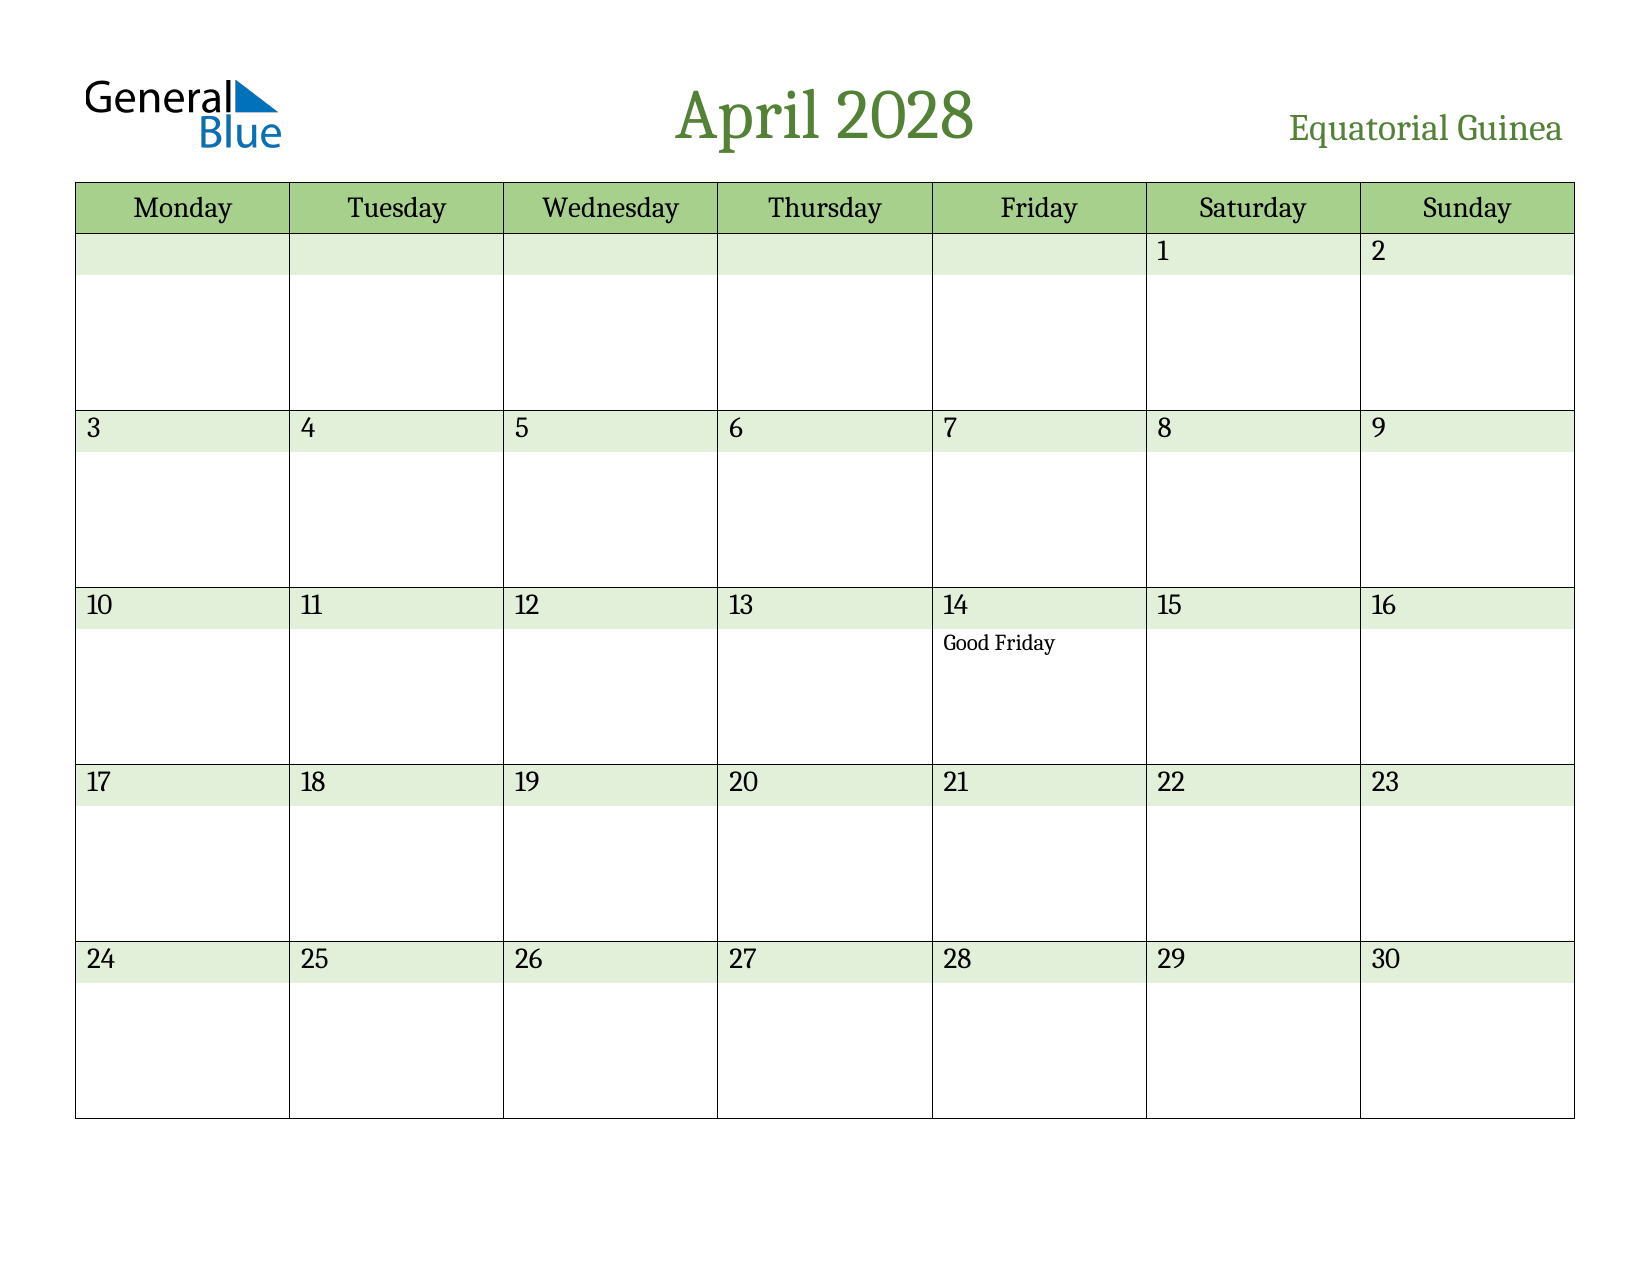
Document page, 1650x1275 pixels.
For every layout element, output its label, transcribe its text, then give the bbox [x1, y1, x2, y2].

table_cell [1147, 275, 1360, 410]
table_cell 11 [290, 588, 503, 629]
table_cell Wednesday [504, 183, 717, 233]
table_cell [1361, 806, 1574, 941]
table_cell 5 [504, 411, 717, 452]
table_cell 21 [933, 765, 1146, 806]
table_cell 16 [1361, 588, 1574, 629]
table_cell [933, 452, 1146, 587]
table_cell [504, 452, 717, 587]
table_cell 12 [504, 588, 717, 629]
table_cell [933, 983, 1146, 1118]
table_cell Good Friday [933, 629, 1146, 764]
table_cell 17 [76, 765, 289, 806]
table_cell [718, 275, 932, 410]
table_cell [718, 629, 932, 764]
table_cell 10 [76, 588, 289, 629]
table_cell [718, 806, 932, 941]
table_cell [933, 275, 1146, 410]
table_cell [290, 234, 503, 275]
table_cell 19 [504, 765, 717, 806]
table_cell [718, 452, 932, 587]
table_cell [1147, 452, 1360, 587]
table_cell [718, 234, 932, 275]
table_cell [76, 452, 289, 587]
table_cell 30 [1361, 942, 1574, 983]
table_cell [504, 806, 717, 941]
table_cell Thursday [718, 183, 932, 233]
table_cell 24 [76, 942, 289, 983]
table_cell [718, 983, 932, 1118]
table_cell [933, 806, 1146, 941]
table_cell 13 [718, 588, 932, 629]
table_cell Sunday [1361, 183, 1574, 233]
table_cell 2 [1361, 234, 1574, 275]
table_cell Friday [933, 183, 1146, 233]
table_cell 27 [718, 942, 932, 983]
table_cell [504, 275, 717, 410]
picture [86, 80, 281, 148]
table_cell 4 [290, 411, 503, 452]
table_cell 20 [718, 765, 932, 806]
table_cell 7 [933, 411, 1146, 452]
table_header April 2028 [504, 75, 1146, 182]
table_cell 23 [1361, 765, 1574, 806]
table_cell 29 [1147, 942, 1360, 983]
table_cell 26 [504, 942, 717, 983]
table_cell [76, 806, 289, 941]
table_cell [1361, 275, 1574, 410]
table_cell [290, 806, 503, 941]
table_cell 6 [718, 411, 932, 452]
table_cell [290, 983, 503, 1118]
table_cell [1361, 629, 1574, 764]
table_cell [1361, 452, 1574, 587]
table_cell [1147, 806, 1360, 941]
table_cell [76, 629, 289, 764]
table_cell Monday [76, 183, 289, 233]
table_header Equatorial Guinea [1146, 75, 1574, 182]
table_cell 25 [290, 942, 503, 983]
table_cell Saturday [1147, 183, 1360, 233]
table_cell Tuesday [290, 183, 503, 233]
table_header [76, 75, 503, 182]
table_cell 1 [1147, 234, 1360, 275]
table_cell [76, 983, 289, 1118]
table_cell 9 [1361, 411, 1574, 452]
table_cell [1147, 983, 1360, 1118]
table_cell 14 [933, 588, 1146, 629]
table_cell [290, 452, 503, 587]
table_cell 3 [76, 411, 289, 452]
table_cell [290, 629, 503, 764]
table_cell 22 [1147, 765, 1360, 806]
table_cell [933, 234, 1146, 275]
table_cell [504, 629, 717, 764]
table_cell [76, 234, 289, 275]
table_cell [1147, 629, 1360, 764]
table_cell 18 [290, 765, 503, 806]
table_cell [76, 275, 289, 410]
table_cell [504, 983, 717, 1118]
table_cell 8 [1147, 411, 1360, 452]
table_cell [290, 275, 503, 410]
table_cell 28 [933, 942, 1146, 983]
table_cell [504, 234, 717, 275]
table_cell [1361, 983, 1574, 1118]
table_cell 15 [1147, 588, 1360, 629]
